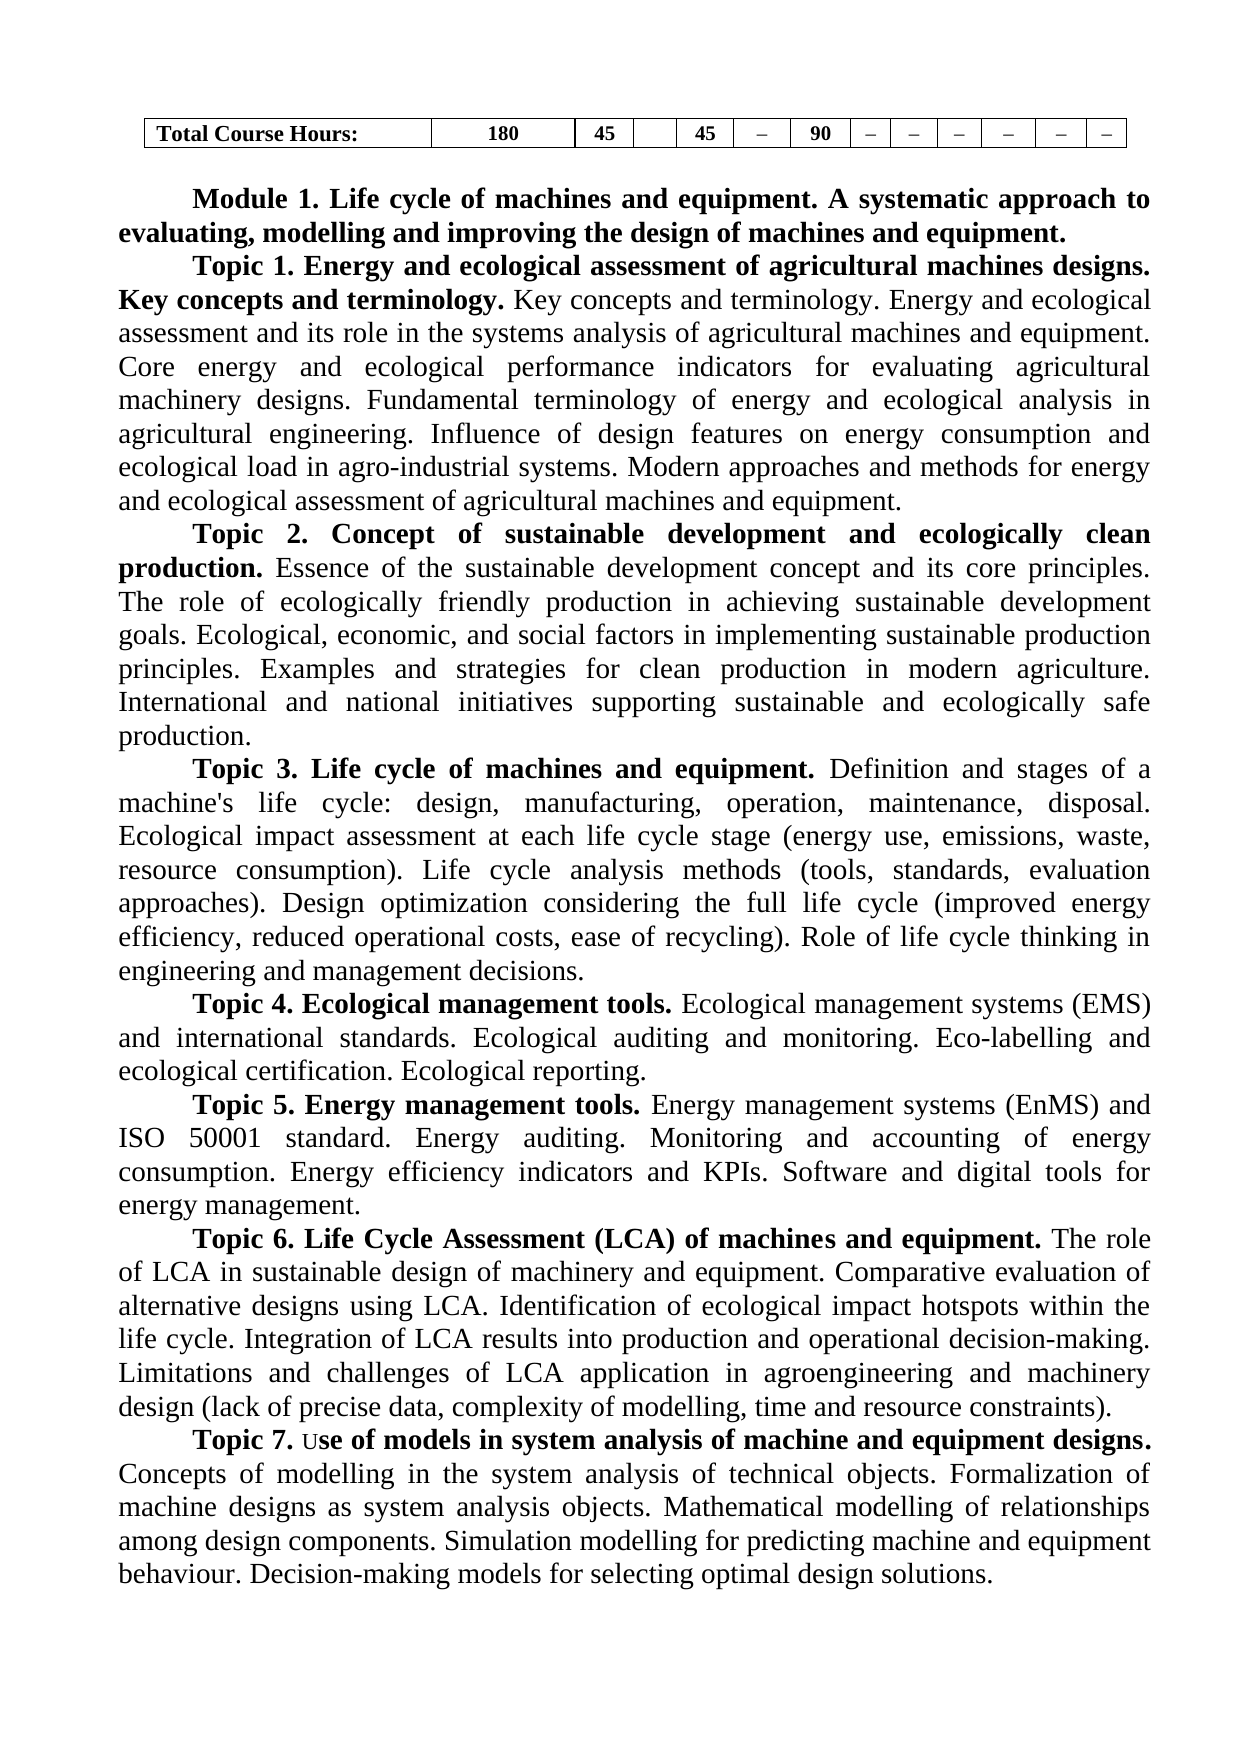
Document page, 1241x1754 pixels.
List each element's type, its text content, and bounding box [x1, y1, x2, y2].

table_cell – [891, 119, 937, 147]
table_cell – [1036, 119, 1086, 147]
table_cell – [938, 119, 981, 147]
table_cell Total Course Hours: [145, 119, 431, 147]
table_cell [634, 119, 676, 147]
table_cell – [982, 119, 1035, 147]
table_cell 45 [576, 119, 633, 147]
table_cell 90 [791, 119, 850, 147]
text Topic 6. Life Cycle Assessment (LCA) of machines and equipment. The role of LCA in sustainable design of machinery and equipment. Comparative evaluation of alternative designs using LCA. Identification of ecological impact hotspots within the life cycle. Integration of LCA results into production and operational decision-making. Limitations and challenges of LCA application in agroengineering and machinery design (lack of precise data, complexity of modelling, time and resource constraints). [118, 1221, 1152, 1422]
table_cell 180 [432, 119, 574, 147]
table_cell – [734, 119, 790, 147]
text Module 1. Life cycle of machines and equipment. A systematic approach to evaluating, modelling and improving the design of machines and equipment. [118, 181, 1152, 248]
table_cell – [851, 119, 890, 147]
text Topic 5. Energy management tools. Energy management systems (EnMS) and ISO 50001 standard. Energy auditing. Monitoring and accounting of energy consumption. Energy efficiency indicators and KPIs. Software and digital tools for energy management. [118, 1087, 1152, 1221]
text Topic 2. Concept of sustainable development and ecologically clean production. Essence of the sustainable development concept and its core principles. The role of ecologically friendly production in achieving sustainable development goals. Ecological, economic, and social factors in implementing sustainable production principles. Examples and strategies for clean production in modern agriculture. International and national initiatives supporting sustainable and ecologically safe production. [118, 517, 1152, 751]
text Topic 3. Life cycle of machines and equipment. Definition and stages of a machine's life cycle: design, manufacturing, operation, maintenance, disposal. Ecological impact assessment at each life cycle stage (energy use, emissions, waste, resource consumption). Life cycle analysis methods (tools, standards, evaluation approaches). Design optimization considering the full life cycle (improved energy efficiency, reduced operational costs, ease of recycling). Role of life cycle thinking in engineering and management decisions. [118, 751, 1152, 986]
table_cell – [1087, 119, 1126, 147]
text Topic 4. Ecological management tools. Ecological management systems (EMS) and international standards. Ecological auditing and monitoring. Eco-labelling and ecological certification. Ecological reporting. [118, 986, 1152, 1087]
text Topic 1. Energy and ecological assessment of agricultural machines designs. Key concepts and terminology. Key concepts and terminology. Energy and ecological assessment and its role in the systems analysis of agricultural machines and equipment. Core energy and ecological performance indicators for evaluating agricultural machinery designs. Fundamental terminology of energy and ecological analysis in agricultural engineering. Influence of design features on energy consumption and ecological load in agro-industrial systems. Modern approaches and methods for energy and ecological assessment of agricultural machines and equipment. [118, 248, 1152, 517]
table_cell 45 [677, 119, 733, 147]
text Topic 7. Use of models in system analysis of machine and equipment designs. Concepts of modelling in the system analysis of technical objects. Formalization of machine designs as system analysis objects. Mathematical modelling of relationships among design components. Simulation modelling for predicting machine and equipment behaviour. Decision-making models for selecting optimal design solutions. [118, 1422, 1152, 1590]
